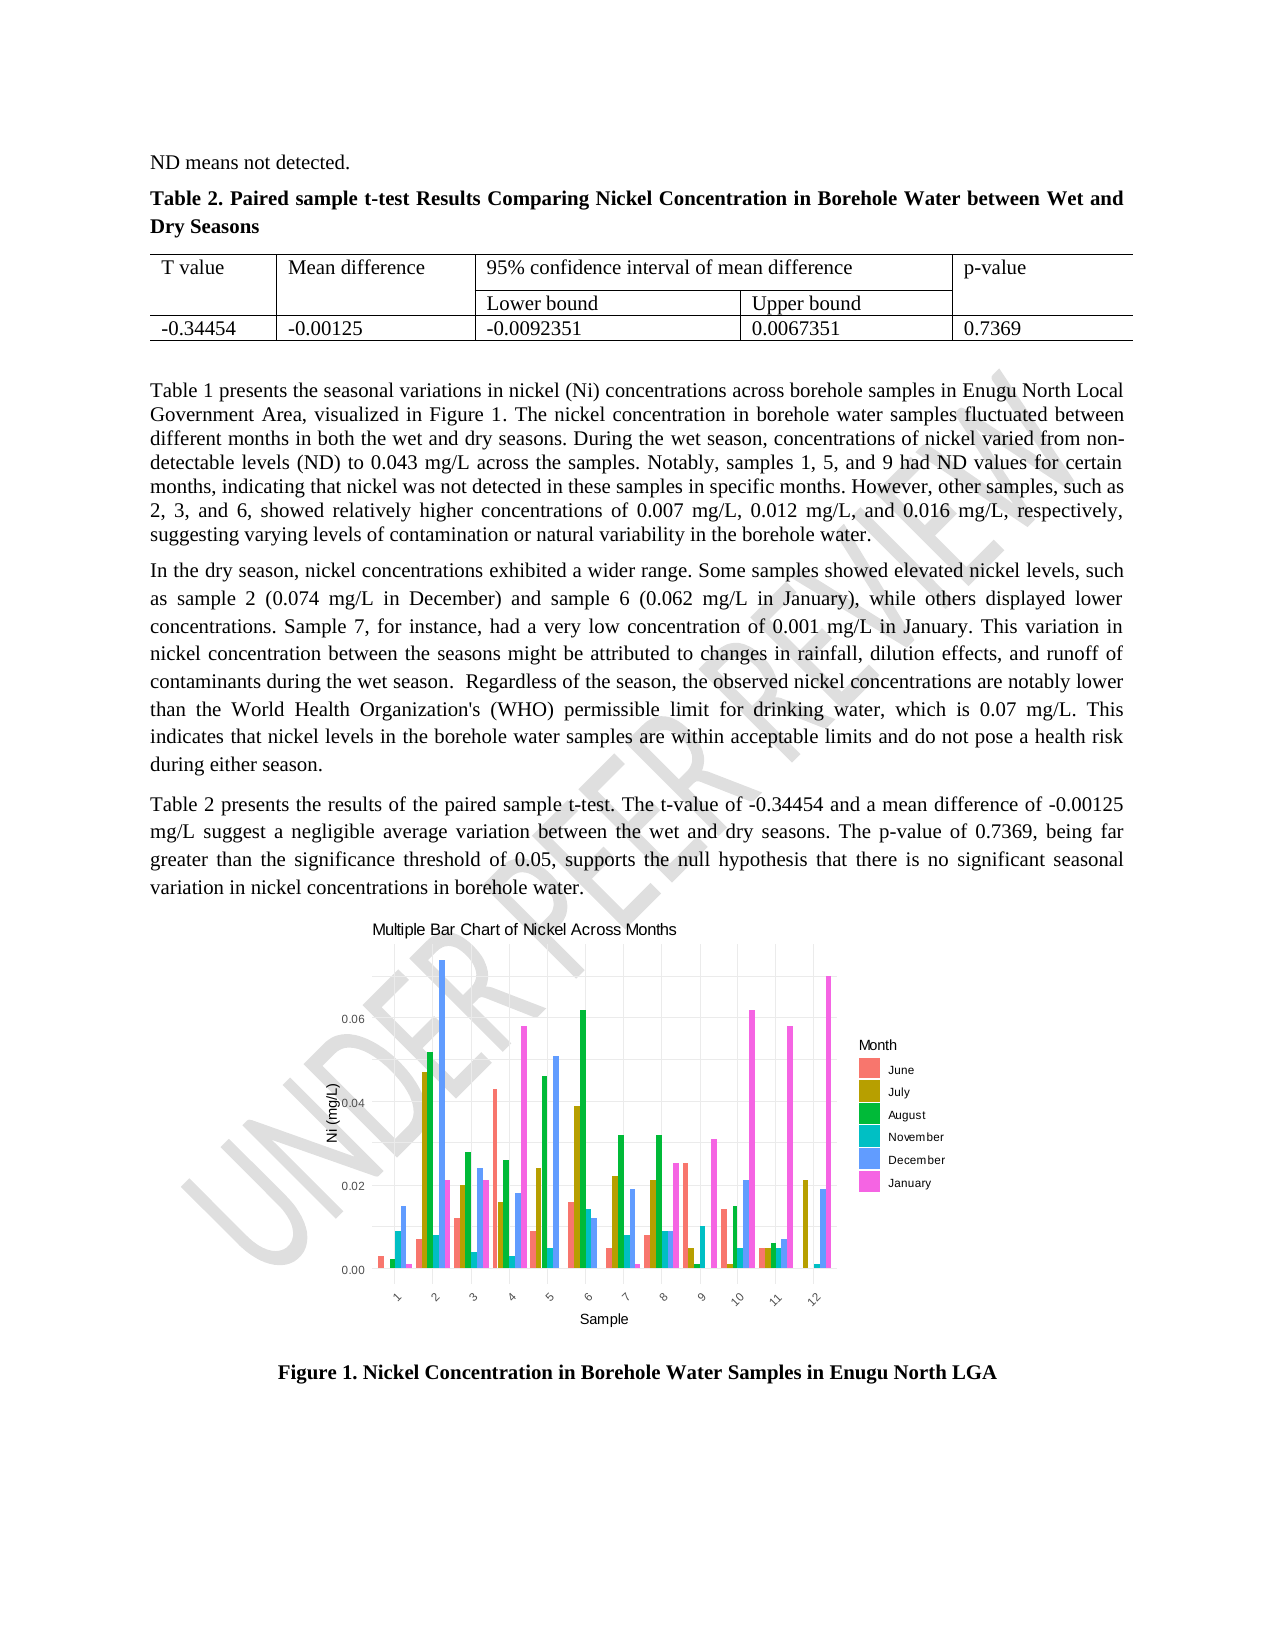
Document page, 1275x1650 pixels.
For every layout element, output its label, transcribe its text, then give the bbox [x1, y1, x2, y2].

table_header T value [150, 255, 276, 315]
table_cell 0.0067351 [741, 316, 952, 340]
text ND means not detected. [150, 150, 1125, 174]
text Table 2 presents the results of the paired sample t-test. The t-value of -0.34454 and a mean difference of -0.00125 mg/L suggest a negligible average variation between the wet and dry seasons. The p-value of 0.7369, being far greater than the significance threshold of 0.05, supports the null hypothesis that there is no significant seasonal variation in nickel concentrations in borehole water. [150, 792, 1125, 899]
text Table 1 presents the seasonal variations in nickel (Ni) concentrations across borehole samples in Enugu North Local Government Area, visualized in Figure 1. The nickel concentration in borehole water samples fluctuated between different months in both the wet and dry seasons. During the wet season, concentrations of nickel varied from non-detectable levels (ND) to 0.043 mg/L across the samples. Notably, samples 1, 5, and 9 had ND values for certain months, indicating that nickel was not detected in these samples in specific months. However, other samples, such as 2, 3, and 6, showed relatively higher concentrations of 0.007 mg/L, 0.012 mg/L, and 0.016 mg/L, respectively, suggesting varying levels of contamination or natural variability in the borehole water. [150, 377, 1125, 546]
table_header 95% confidence interval of mean difference [476, 255, 952, 290]
table_cell 0.7369 [953, 316, 1132, 340]
table_cell Lower bound [476, 291, 740, 315]
table_cell -0.0092351 [476, 316, 740, 340]
table_cell -0.34454 [150, 316, 276, 340]
text Table 2. Paired sample t-test Results Comparing Nickel Concentration in Borehole Water between Wet and Dry Seasons [150, 186, 1125, 238]
table_cell Upper bound [741, 291, 952, 315]
table_header p-value [953, 255, 1132, 315]
table_header Mean difference [277, 255, 475, 315]
text Figure 1. Nickel Concentration in Borehole Water Samples in Enugu North LGA [150, 1360, 1125, 1384]
text In the dry season, nickel concentrations exhibited a wider range. Some samples showed elevated nickel levels, such as sample 2 (0.074 mg/L in December) and sample 6 (0.062 mg/L in January), while others displayed lower concentrations. Sample 7, for instance, had a very low concentration of 0.001 mg/L in January. This variation in nickel concentration between the seasons might be attributed to changes in rainfall, dilution effects, and runoff of contaminants during the wet season. Regardless of the season, the observed nickel concentrations are notably lower than the World Health Organization's (WHO) permissible limit for drinking water, which is 0.07 mg/L. This indicates that nickel levels in the borehole water samples are within acceptable limits and do not pose a health risk during either season. [150, 558, 1125, 776]
table_cell -0.00125 [277, 316, 475, 340]
